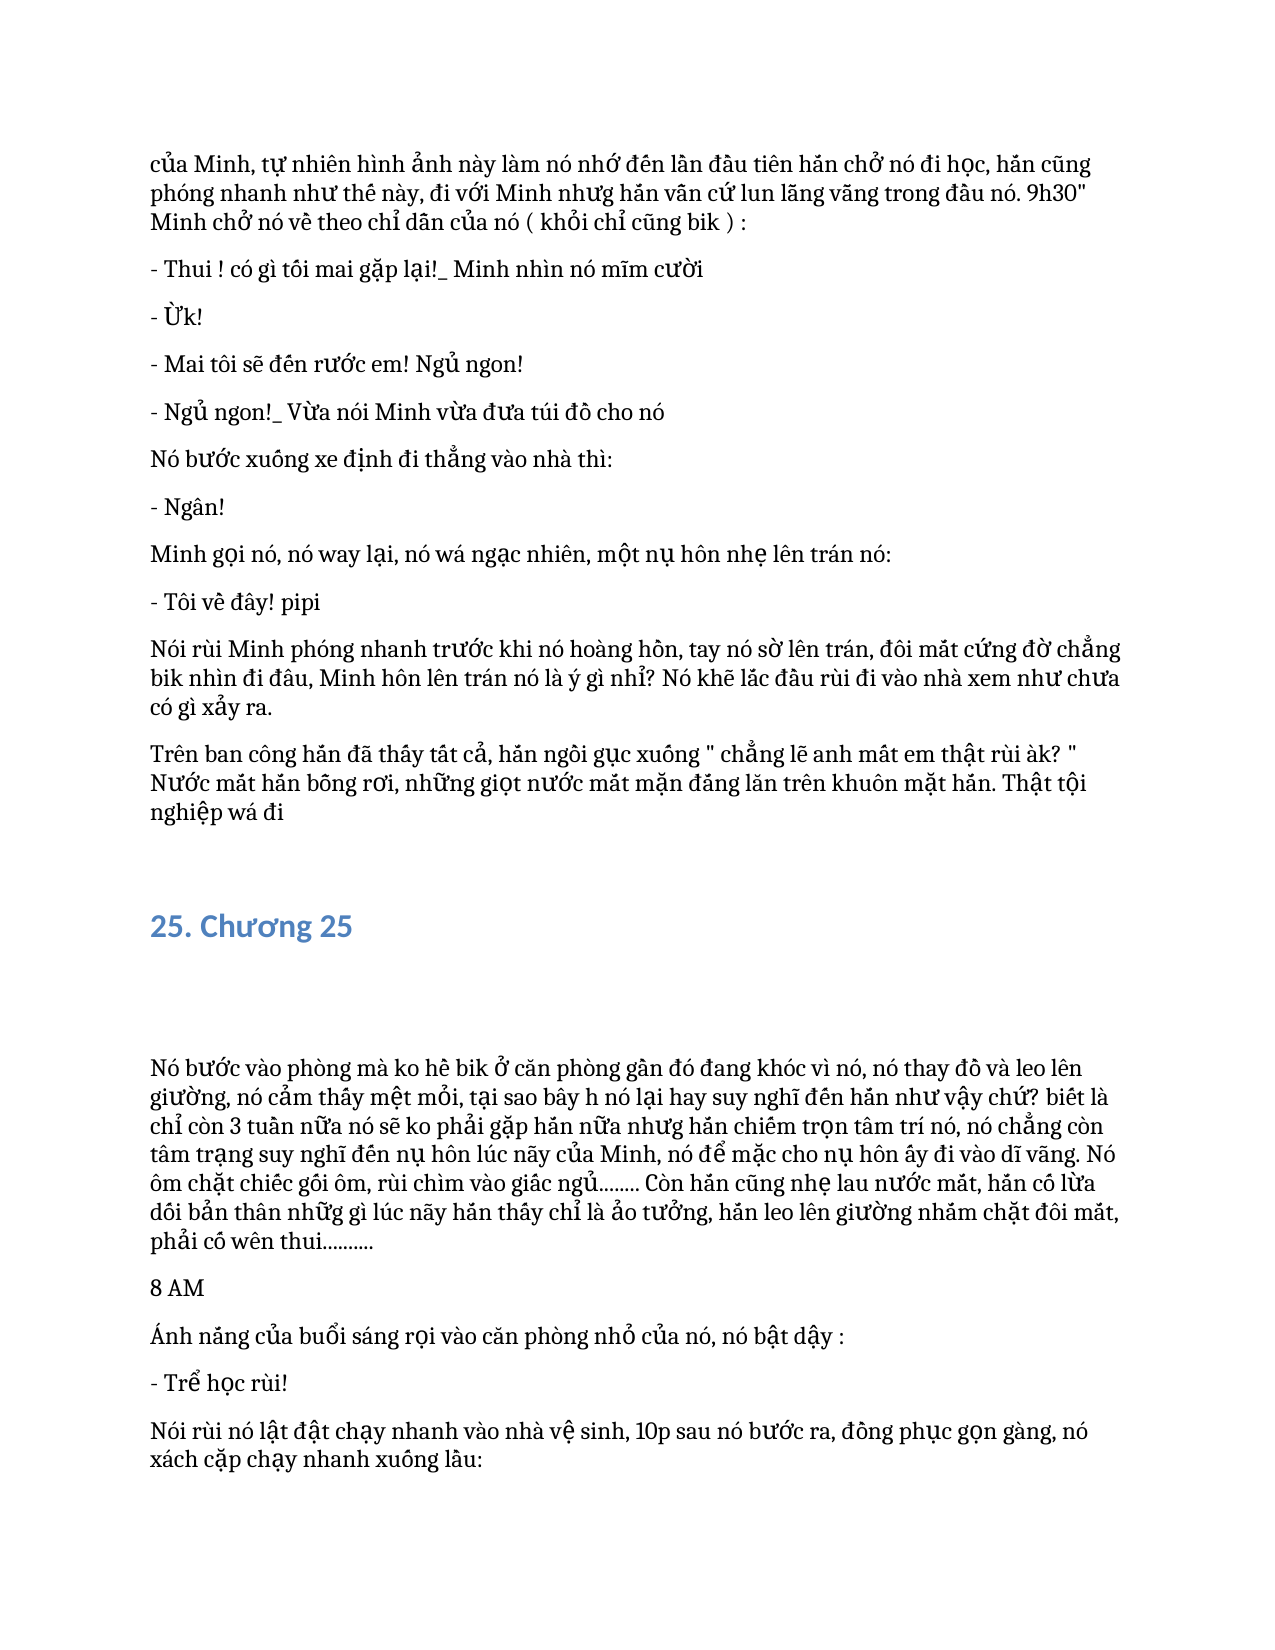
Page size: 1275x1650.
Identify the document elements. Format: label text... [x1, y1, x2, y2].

text - Ngủ ngon!_ Vừa nói Minh vừa đưa túi đồ cho nó [150, 397, 1125, 426]
text Nó bước vào phòng mà ko hề bik ở căn phòng gần đó đang khóc vì nó, nó thay đồ và leo lên giường, nó cảm thấy mệt mỏi, tại sao bây h nó lại hay suy nghĩ đến hắn như vậy chứ? biết là chỉ còn 3 tuần nữa nó sẽ ko phải gặp hắn nữa nhưg hắn chiếm trọn tâm trí nó, nó chẳng còn tâm trạng suy nghĩ đến nụ hôn lúc nãy của Minh, nó để mặc cho nụ hôn ấy đi vào dĩ vãng. Nó ôm chặt chiếc gối ôm, rùi chìm vào giấc ngủ........ Còn hắn cũng nhẹ lau nước mắt, hắn cố lừa dối bản thân nhữg gì lúc nãy hắn thấy chỉ là ảo tưởng, hắn leo lên giường nhắm chặt đôi mắt, phải cố wên thui.......... [150, 1054, 1125, 1255]
text Nói rùi Minh phóng nhanh trước khi nó hoàng hồn, tay nó sờ lên trán, đôi mắt cứng đờ chẳng bik nhìn đi đâu, Minh hôn lên trán nó là ý gì nhỉ? Nó khẽ lắc đầu rùi đi vào nhà xem như chưa có gì xảy ra. [150, 635, 1125, 721]
text Nói rùi nó lật đật chạy nhanh vào nhà vệ sinh, 10p sau nó bước ra, đồng phục gọn gàng, nó xách cặp chạy nhanh xuống lầu: [150, 1417, 1125, 1474]
text - Ừk! [150, 302, 1125, 331]
text 8 AM [150, 1274, 1125, 1303]
subtitle 25. Chương 25 [150, 904, 1125, 945]
text Ánh nắng của buổi sáng rọi vào căn phòng nhỏ của nó, nó bật dậy : [150, 1322, 1125, 1350]
text - Tôi về đây! pipi [150, 587, 1125, 616]
text Minh gọi nó, nó way lại, nó wá ngạc nhiên, một nụ hôn nhẹ lên trán nó: [150, 540, 1125, 569]
text - Thui ! có gì tối mai gặp lại!_ Minh nhìn nó mĩm cười [150, 255, 1125, 284]
text - Trể học rùi! [150, 1369, 1125, 1398]
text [150, 150, 1125, 236]
text - Ngân! [150, 492, 1125, 521]
text - Mai tôi sẽ đến rước em! Ngủ ngon! [150, 350, 1125, 379]
text Trên ban công hắn đã thấy tất cả, hắn ngồi gục xuống " chẳng lẽ anh mất em thật rùi àk? " Nước mắt hắn bỗng rơi, những giọt nước mắt mặn đắng lăn trên khuôn mặt hắn. Thật tội nghiệp wá đi [150, 740, 1125, 884]
text Nó bước xuống xe định đi thẳng vào nhà thì: [150, 445, 1125, 474]
